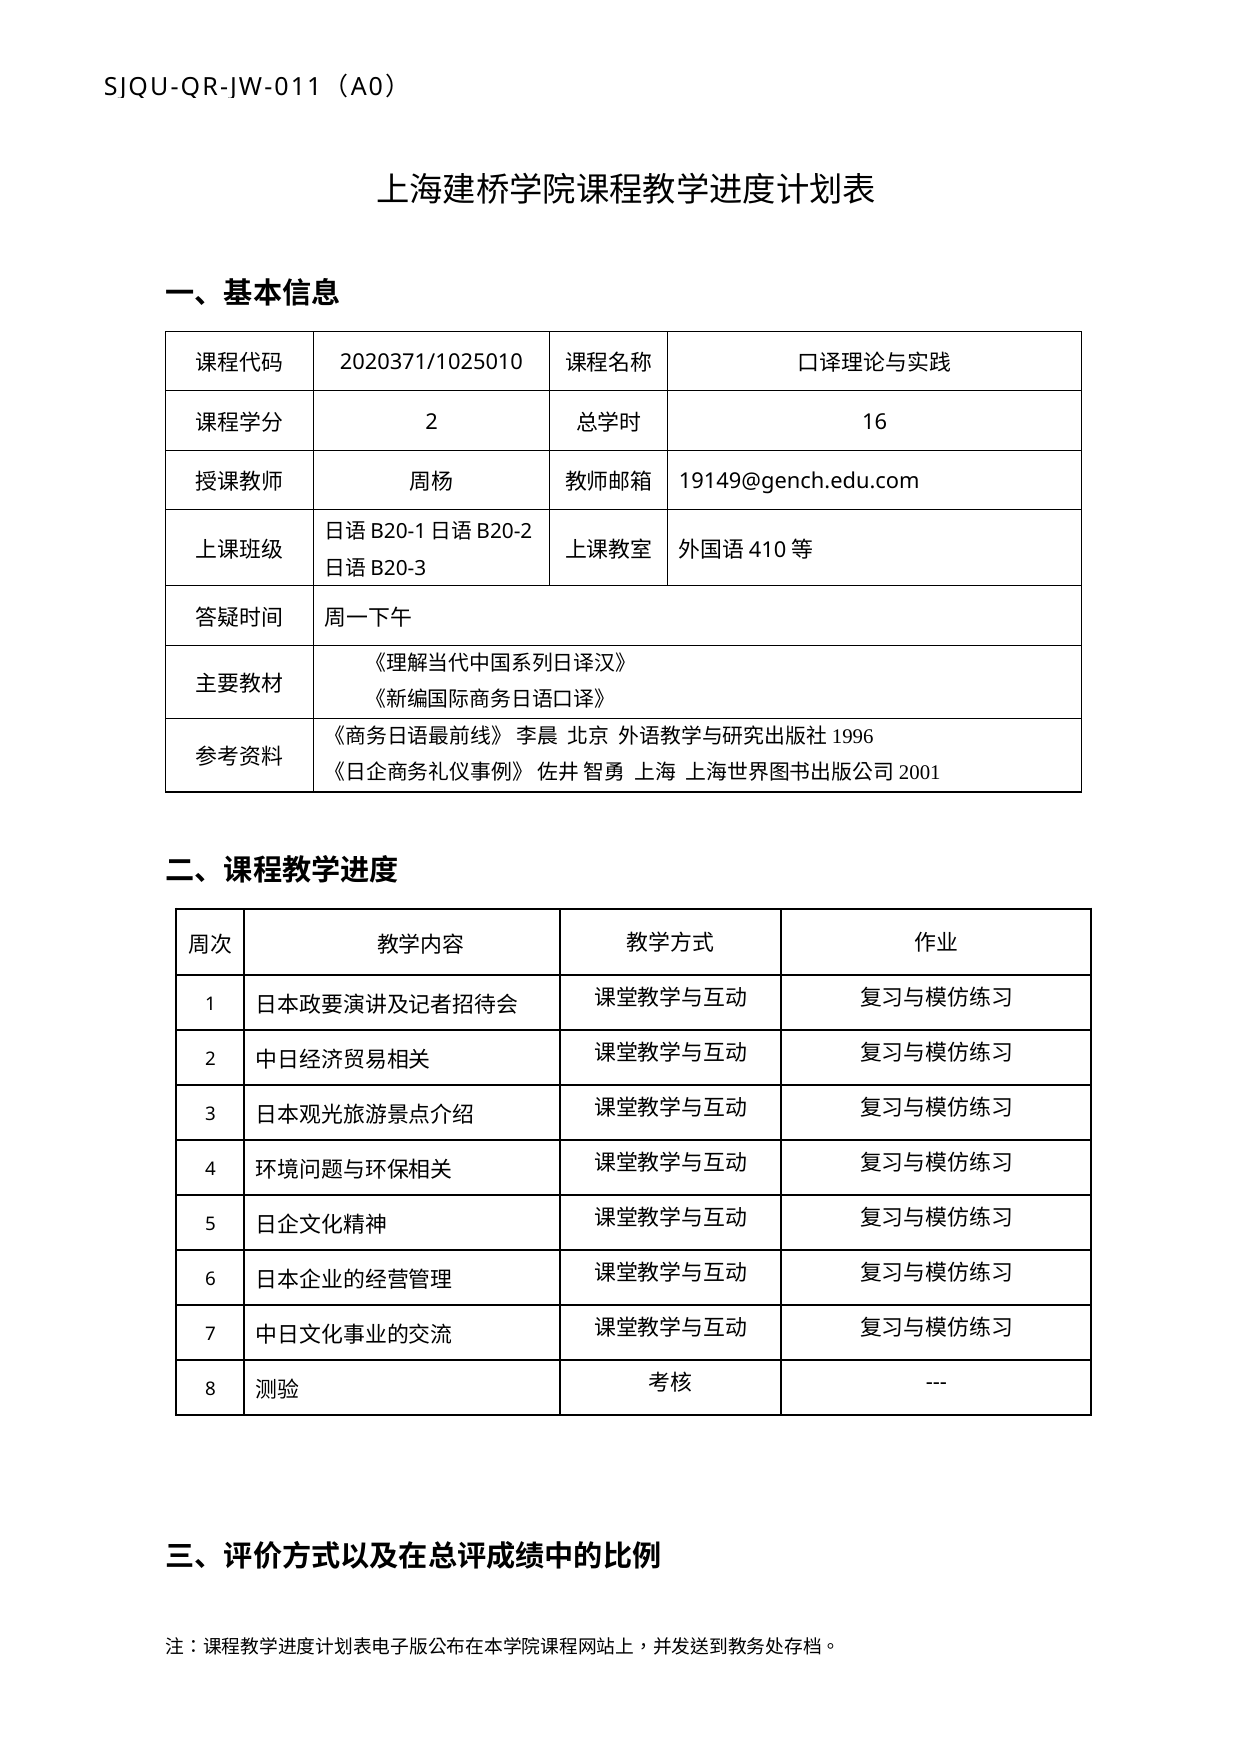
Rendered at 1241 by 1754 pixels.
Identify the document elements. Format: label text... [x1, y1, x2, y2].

table_cell 复习与模仿练习 [782, 1251, 1090, 1304]
table_cell 复习与模仿练习 [782, 1141, 1090, 1194]
table_cell 8 [177, 1361, 243, 1414]
table_header 2020371/1025010 [314, 332, 549, 390]
table_cell 6 [177, 1251, 243, 1304]
table_cell 日本观光旅游景点介绍 [245, 1086, 559, 1139]
text 三、评价方式以及在总评成绩中的比例 [165, 1533, 1087, 1575]
table_cell 1 [177, 976, 243, 1029]
table_cell 教师邮箱 [550, 451, 667, 509]
text 二、课程教学进度 [165, 847, 1087, 889]
table_cell 总学时 [550, 391, 667, 450]
text 上海建桥学院课程教学进度计划表 [165, 163, 1087, 211]
table_cell 复习与模仿练习 [782, 976, 1090, 1029]
table_cell 上课班级 [166, 510, 313, 585]
text 一、基本信息 [165, 270, 1087, 312]
table_cell 《理解当代中国系列日译汉》 《新编国际商务日语口译》 [314, 646, 1081, 718]
table_cell 19149@gench.edu.com [668, 451, 1081, 509]
table_cell 外国语410等 [668, 510, 1081, 585]
table_cell 日语B20-1日语B20-2日语B20-3 [314, 510, 549, 585]
table_header 教学方式 [561, 910, 780, 974]
table_cell 4 [177, 1141, 243, 1194]
table_cell 课堂教学与互动 [561, 1251, 780, 1304]
table_cell 授课教师 [166, 451, 313, 509]
table_cell 中日经济贸易相关 [245, 1031, 559, 1084]
table_cell 5 [177, 1196, 243, 1249]
table_cell 上课教室 [550, 510, 667, 585]
table_cell 复习与模仿练习 [782, 1031, 1090, 1084]
table_cell 课堂教学与互动 [561, 1306, 780, 1359]
table_cell 复习与模仿练习 [782, 1086, 1090, 1139]
table_header 课程名称 [550, 332, 667, 390]
table_cell 答疑时间 [166, 586, 313, 645]
table_cell 课堂教学与互动 [561, 1141, 780, 1194]
table_cell 参考资料 [166, 719, 313, 791]
table_cell 周一下午 [314, 586, 1081, 645]
table_cell 3 [177, 1086, 243, 1139]
table_cell 周杨 [314, 451, 549, 509]
table_header 周次 [177, 910, 243, 974]
table_cell 测验 [245, 1361, 559, 1414]
table_cell 课堂教学与互动 [561, 1086, 780, 1139]
table_cell 课堂教学与互动 [561, 976, 780, 1029]
table_cell 环境问题与环保相关 [245, 1141, 559, 1194]
table_cell 《商务日语最前线》 李晨 北京 外语教学与研究出版社 1996 《日企商务礼仪事例》 佐井 智勇 上海 上海世界图书出版公司 2001 [314, 719, 1081, 791]
table_cell 日本企业的经营管理 [245, 1251, 559, 1304]
table_header 作业 [782, 910, 1090, 974]
table_cell 主要教材 [166, 646, 313, 718]
table_cell 复习与模仿练习 [782, 1306, 1090, 1359]
table_cell 2 [177, 1031, 243, 1084]
table_cell 考核 [561, 1361, 780, 1414]
table_cell --- [782, 1361, 1090, 1414]
table_cell 复习与模仿练习 [782, 1196, 1090, 1249]
table_cell 中日文化事业的交流 [245, 1306, 559, 1359]
table_cell 7 [177, 1306, 243, 1359]
table_cell 课堂教学与互动 [561, 1031, 780, 1084]
table_cell 2 [314, 391, 549, 450]
table_cell 日企文化精神 [245, 1196, 559, 1249]
table_header 教学内容 [245, 910, 559, 974]
table_header 口译理论与实践 [668, 332, 1081, 390]
table_cell 16 [668, 391, 1081, 450]
table_cell 课堂教学与互动 [561, 1196, 780, 1249]
table_header 课程代码 [166, 332, 313, 390]
table_cell 课程学分 [166, 391, 313, 450]
table_cell 日本政要演讲及记者招待会 [245, 976, 559, 1029]
